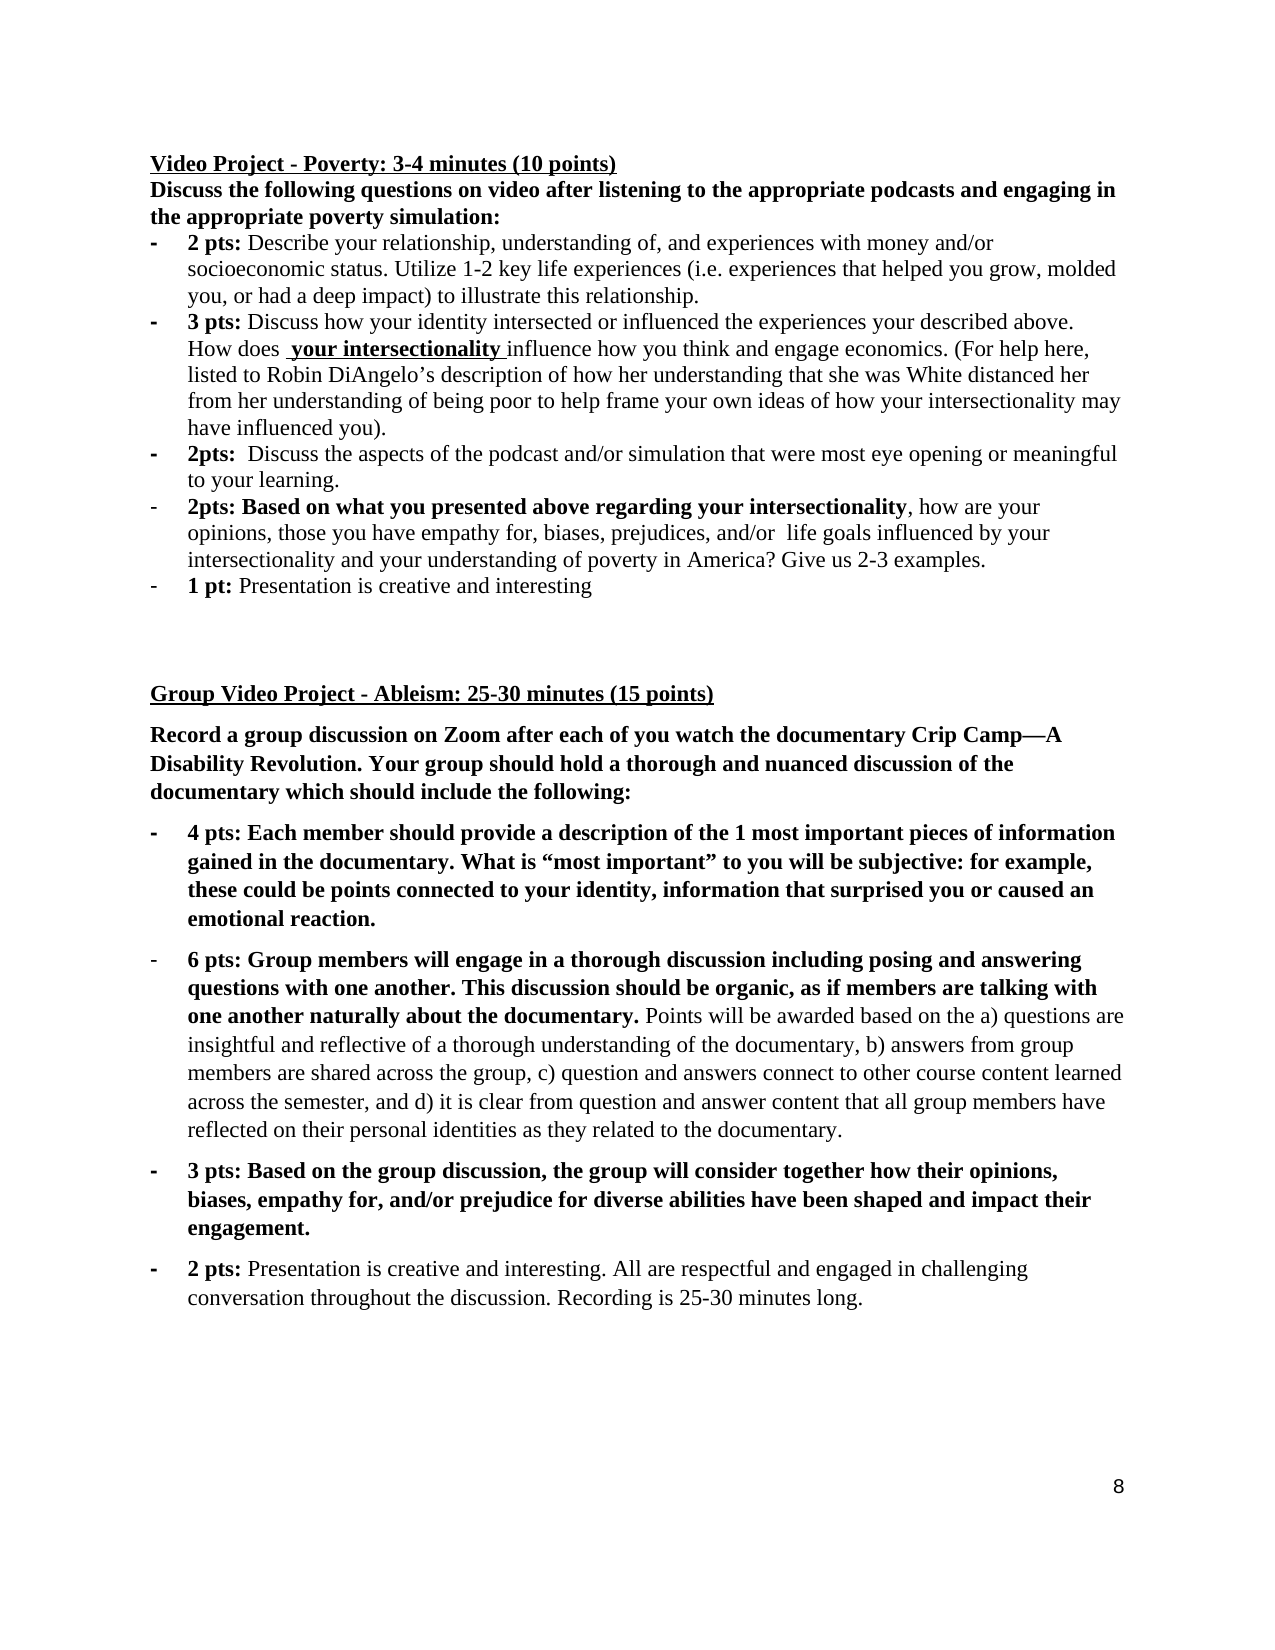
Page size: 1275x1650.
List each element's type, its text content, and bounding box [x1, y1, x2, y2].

list 1 pt: Presentation is creative and interesting [150, 572, 1125, 598]
list 3 pts: Discuss how your identity intersected or influenced the experiences your described above. How does your intersectionality influence how you think and engage economics. (For help here, listed to Robin DiAngelo’s description of how her understanding that she was White distanced her from her understanding of being poor to help frame your own ideas of how your intersectionality may have influenced you). [150, 308, 1125, 440]
list 2pts: Discuss the aspects of the podcast and/or simulation that were most eye opening or meaningful to your learning. [150, 440, 1125, 493]
list 6 pts: Group members will engage in a thorough discussion including posing and answering questions with one another. This discussion should be organic, as if members are talking with one another naturally about the documentary. Points will be awarded based on the a) questions are insightful and reflective of a thorough understanding of the documentary, b) answers from group members are shared across the group, c) question and answers connect to other course content learned across the semester, and d) it is clear from question and answer content that all group members have reflected on their personal identities as they related to the documentary. [150, 946, 1125, 1143]
list 2pts: Based on what you presented above regarding your intersectionality, how are your opinions, those you have empathy for, biases, prejudices, and/or life goals influenced by your intersectionality and your understanding of poverty in America? Give us 2-3 examples. [150, 493, 1125, 572]
list 3 pts: Based on the group discussion, the group will consider together how their opinions, biases, empathy for, and/or prejudice for diverse abilities have been shaped and impact their engagement. [150, 1157, 1125, 1241]
list 2 pts: Presentation is creative and interesting. All are respectful and engaged in challenging conversation throughout the discussion. Recording is 25-30 minutes long. [150, 1255, 1125, 1310]
text Record a group discussion on Zoom after each of you watch the documentary Crip Camp—A Disability Revolution. Your group should hold a thorough and nuanced discussion of the documentary which should include the following: [150, 721, 1125, 804]
text Video Project - Poverty: 3-4 minutes (10 points) [150, 150, 1125, 176]
list 4 pts: Each member should provide a description of the 1 most important pieces of information gained in the documentary. What is “most important” to you will be subjective: for example, these could be points connected to your identity, information that surprised you or caused an emotional reaction. [150, 819, 1125, 931]
list 2 pts: Describe your relationship, understanding of, and experiences with money and/or socioeconomic status. Utilize 1-2 key life experiences (i.e. experiences that helped you grow, molded you, or had a deep impact) to illustrate this relationship. [150, 229, 1125, 308]
text Discuss the following questions on video after listening to the appropriate podcasts and engaging in the appropriate poverty simulation: [150, 176, 1125, 229]
text Group Video Project - Ableism: 25-30 minutes (15 points) [150, 680, 1125, 707]
